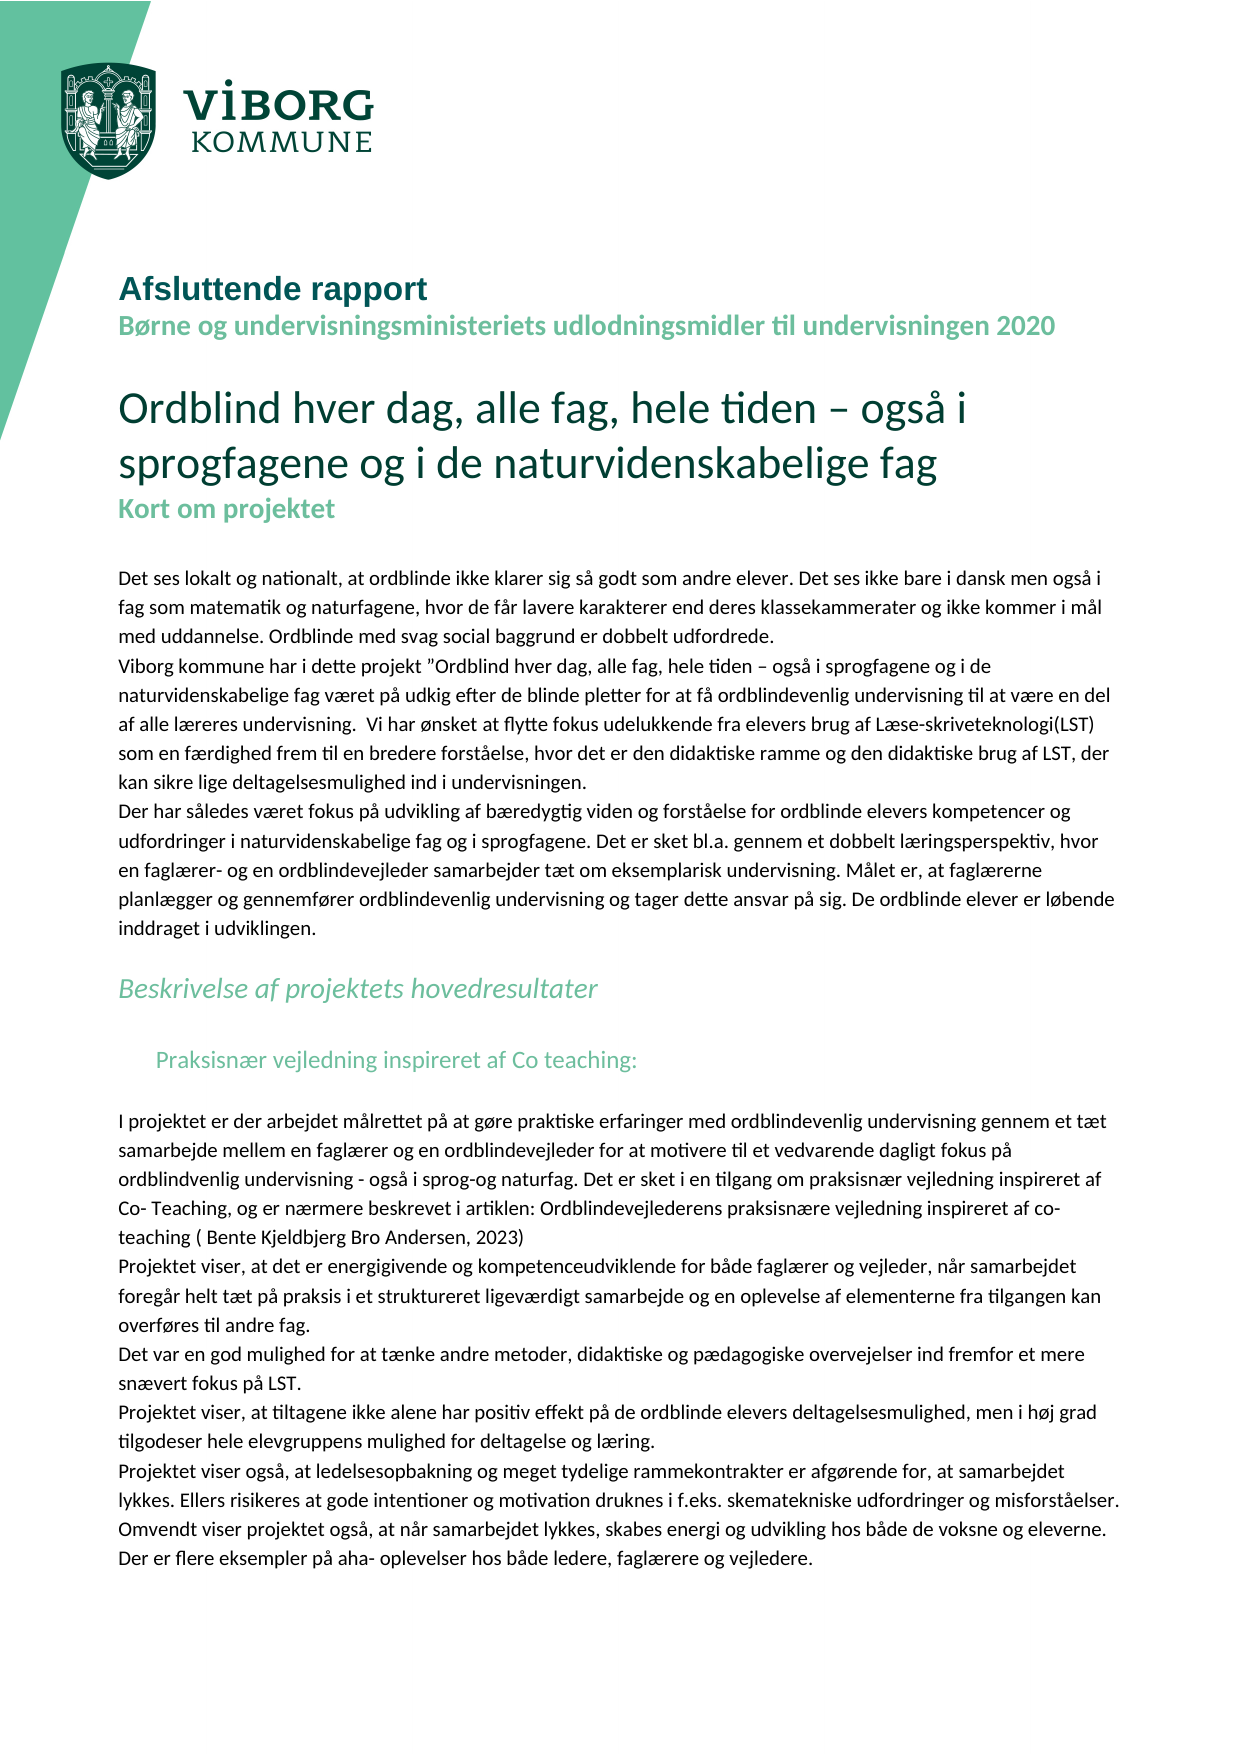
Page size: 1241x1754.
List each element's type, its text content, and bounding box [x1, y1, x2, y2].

text Beskrivelse af projektets hovedresultater [118, 941, 1122, 1006]
text Omvendt viser projektet også, at når samarbejdet lykkes, skabes energi og udvikling hos både de voksne og eleverne. Der er flere eksempler på aha- oplevelser hos både ledere, faglærere og vejledere. [118, 1512, 1122, 1571]
text Projektet viser, at tiltagene ikke alene har positiv effekt på de ordblinde elevers deltagelsesmulighed, men i høj grad tilgodeser hele elevgruppens mulighed for deltagelse og læring. [118, 1396, 1122, 1454]
text I projektet er der arbejdet målrettet på at gøre praktiske erfaringer med ordblindevenlig undervisning gennem et tæt samarbejde mellem en faglærer og en ordblindevejleder for at motivere til et vedvarende dagligt fokus på ordblindvenlig undervisning - også i sprog-og naturfag. Det er sket i en tilgang om praksisnær vejledning inspireret af Co- Teaching, og er nærmere beskrevet i artiklen: Ordblindevejlederens praksisnære vejledning inspireret af co-teaching ( Bente Kjeldbjerg Bro Andersen, 2023) [118, 1104, 1122, 1250]
text Projektet viser, at det er energigivende og kompetenceudviklende for både faglærer og vejleder, når samarbejdet foregår helt tæt på praksis i et struktureret ligeværdigt samarbejde og en oplevelse af elementerne fra tilgangen kan overføres til andre fag. [118, 1250, 1122, 1337]
text Kort om projektet [118, 490, 1122, 526]
text Ordblind hver dag, alle fag, hele tiden – også i sprogfagene og i de naturvidenskabelige fag [118, 378, 1122, 490]
picture [0, 1, 1237, 1754]
text Viborg kommune har i dette projekt ”Ordblind hver dag, alle fag, hele tiden – også i sprogfagene og i de naturvidenskabelige fag været på udkig efter de blinde pletter for at få ordblindevenlig undervisning til at være en del af alle læreres undervisning. Vi har ønsket at flytte fokus udelukkende fra elevers brug af Læse-skriveteknologi(LST) som en færdighed frem til en bredere forståelse, hvor det er den didaktiske ramme og den didaktiske brug af LST, der kan sikre lige deltagelsesmulighed ind i undervisningen. [118, 649, 1122, 795]
text Afsluttende rapport [118, 269, 1122, 307]
text Det ses lokalt og nationalt, at ordblinde ikke klarer sig så godt som andre elever. Det ses ikke bare i dansk men også i fag som matematik og naturfagene, hvor de får lavere karakterer end deres klassekammerater og ikke kommer i mål med uddannelse. Ordblinde med svag social baggrund er dobbelt udfordrede. [118, 562, 1122, 649]
text Det var en god mulighed for at tænke andre metoder, didaktiske og pædagogiske overvejelser ind fremfor et mere snævert fokus på LST. [118, 1337, 1122, 1396]
text Praksisnær vejledning inspireret af Co teaching: [118, 1044, 1122, 1075]
text Børne og undervisningsministeriets udlodningsmidler til undervisningen 2020 [118, 307, 1122, 343]
text Projektet viser også, at ledelsesopbakning og meget tydelige rammekontrakter er afgørende for, at samarbejdet lykkes. Ellers risikeres at gode intentioner og motivation druknes i f.eks. skematekniske udfordringer og misforståelser. [118, 1454, 1122, 1512]
text Der har således været fokus på udvikling af bæredygtig viden og forståelse for ordblinde elevers kompetencer og udfordringer i naturvidenskabelige fag og i sprogfagene. Det er sket bl.a. gennem et dobbelt læringsperspektiv, hvor en faglærer- og en ordblindevejleder samarbejder tæt om eksemplarisk undervisning. Målet er, at faglærerne planlægger og gennemfører ordblindevenlig undervisning og tager dette ansvar på sig. De ordblinde elever er løbende inddraget i udviklingen. [118, 795, 1122, 941]
